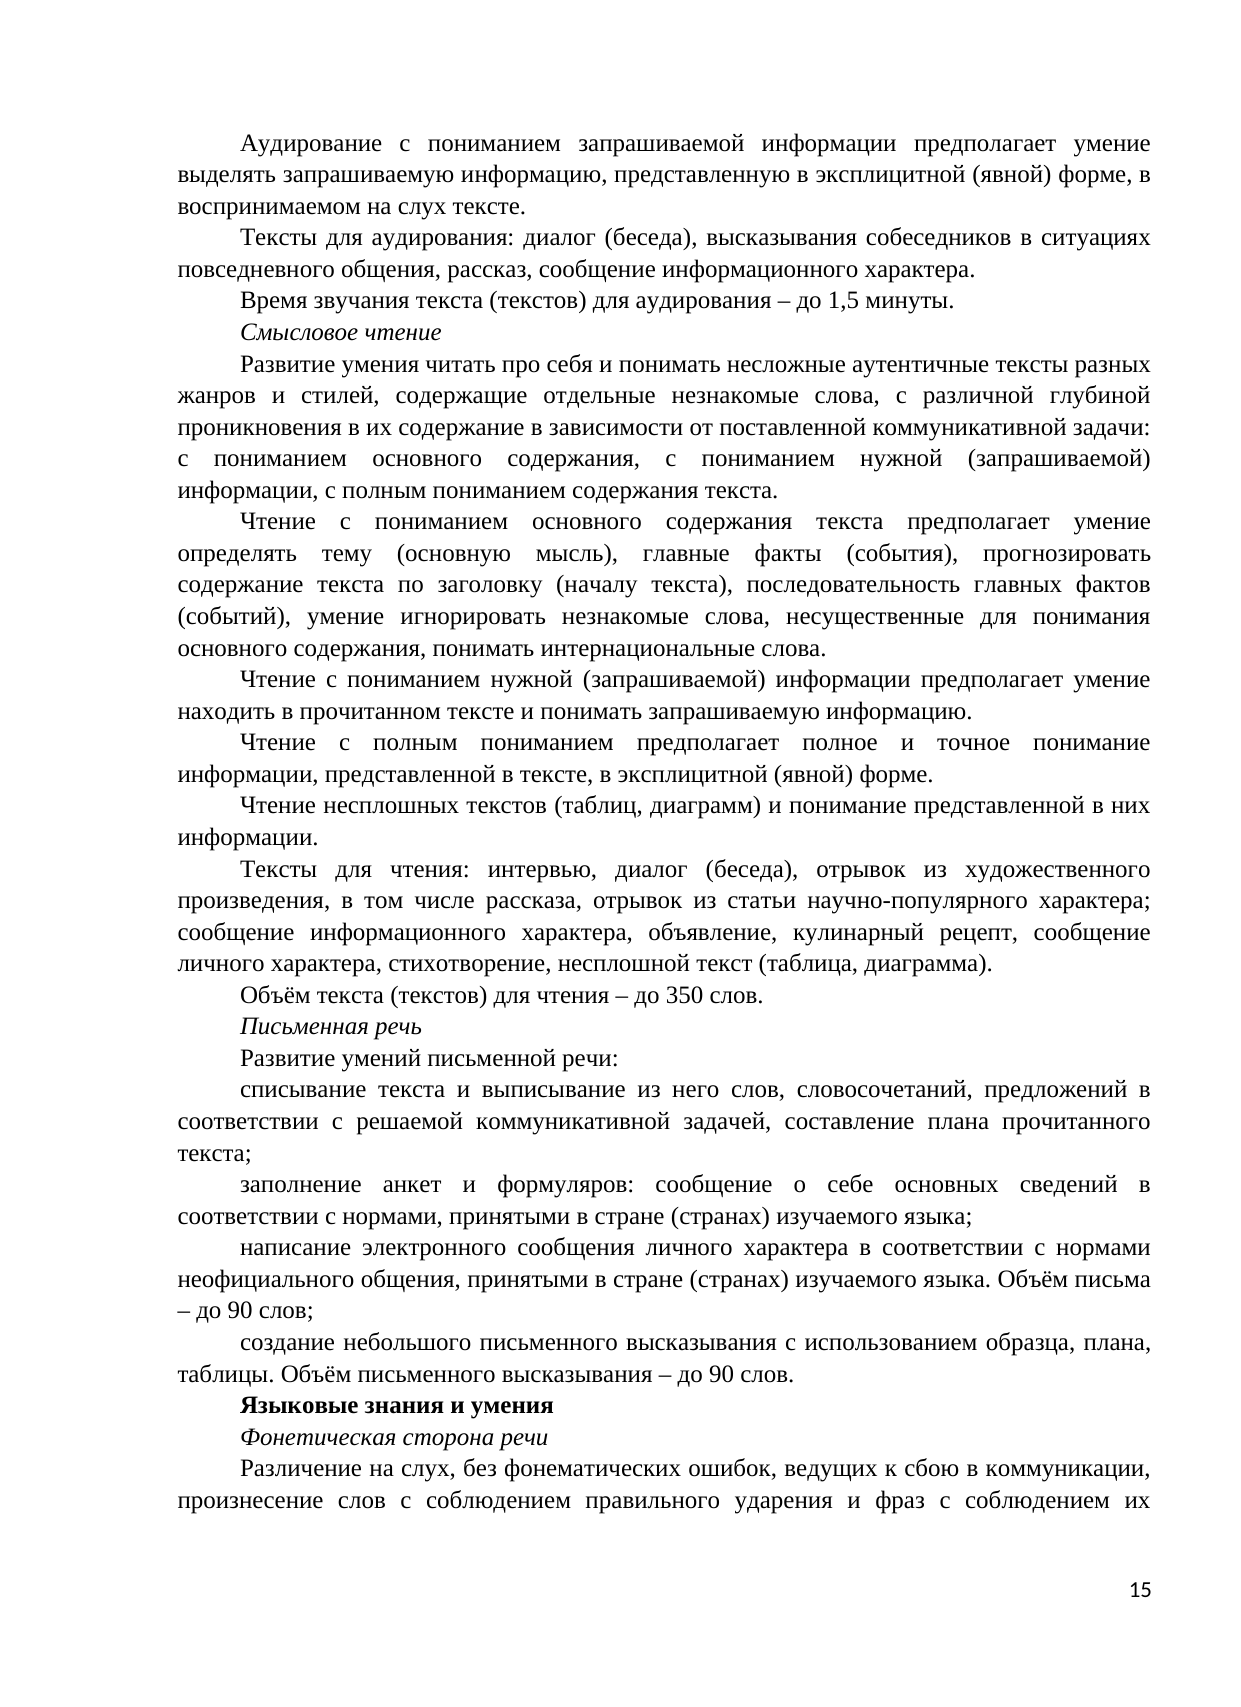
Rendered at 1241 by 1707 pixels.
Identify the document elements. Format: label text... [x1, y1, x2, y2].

text Письменная речь [177, 1011, 1152, 1040]
text Объём текста (текстов) для чтения – до 350 слов. [177, 980, 1152, 1009]
text Время звучания текста (текстов) для аудирования – до 1,5 минуты. [177, 286, 1152, 314]
text написание электронного сообщения личного характера в соответствии с нормами неофициального общения, принятыми в стране (странах) изучаемого языка. Объём письма – до 90 слов; [177, 1232, 1152, 1324]
text Чтение с пониманием основного содержания текста предполагает умение определять тему (основную мысль), главные факты (события), прогнозировать содержание текста по заголовку (началу текста), последовательность главных фактов (событий), умение игнорировать незнакомые слова, несущественные для понимания основного содержания, понимать интернациональные слова. [177, 506, 1152, 661]
text Чтение с полным пониманием предполагает полное и точное понимание информации, представленной в тексте, в эксплицитной (явной) форме. [177, 727, 1152, 788]
text заполнение анкет и формуляров: сообщение о себе основных сведений в соответствии с нормами, принятыми в стране (странах) изучаемого языка; [177, 1169, 1152, 1229]
text Чтение несплошных текстов (таблиц, диаграмм) и понимание представленной в них информации. [177, 791, 1152, 851]
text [177, 1453, 1152, 1514]
text Развитие умения читать про себя и понимать несложные аутентичные тексты разных жанров и стилей, содержащие отдельные незнакомые слова, с различной глубиной проникновения в их содержание в зависимости от поставленной коммуникативной задачи: с пониманием основного содержания, с пониманием нужной (запрашиваемой) информации, с полным пониманием содержания текста. [177, 349, 1152, 504]
text Смысловое чтение [177, 317, 1152, 346]
text Тексты для чтения: интервью, диалог (беседа), отрывок из художественного произведения, в том числе рассказа, отрывок из статьи научно-популярного характера; сообщение информационного характера, объявление, кулинарный рецепт, сообщение личного характера, стихотворение, несплошной текст (таблица, диаграмма). [177, 854, 1152, 977]
text создание небольшого письменного высказывания с использованием образца, плана, таблицы. Объём письменного высказывания – до 90 слов. [177, 1327, 1152, 1387]
text Тексты для аудирования: диалог (беседа), высказывания собеседников в ситуациях повседневного общения, рассказ, сообщение информационного характера. [177, 222, 1152, 283]
text Развитие умений письменной речи: [177, 1043, 1152, 1072]
text списывание текста и выписывание из него слов, словосочетаний, предложений в соответствии с решаемой коммуникативной задачей, составление плана прочитанного текста; [177, 1074, 1152, 1166]
text Чтение с пониманием нужной (запрашиваемой) информации предполагает умение находить в прочитанном тексте и понимать запрашиваемую информацию. [177, 664, 1152, 724]
text Языковые знания и умения [177, 1390, 1152, 1419]
text Аудирование с пониманием запрашиваемой информации предполагает умение выделять запрашиваемую информацию, представленную в эксплицитной (явной) форме, в воспринимаемом на слух тексте. [177, 128, 1152, 219]
text Фонетическая сторона речи [177, 1422, 1152, 1451]
